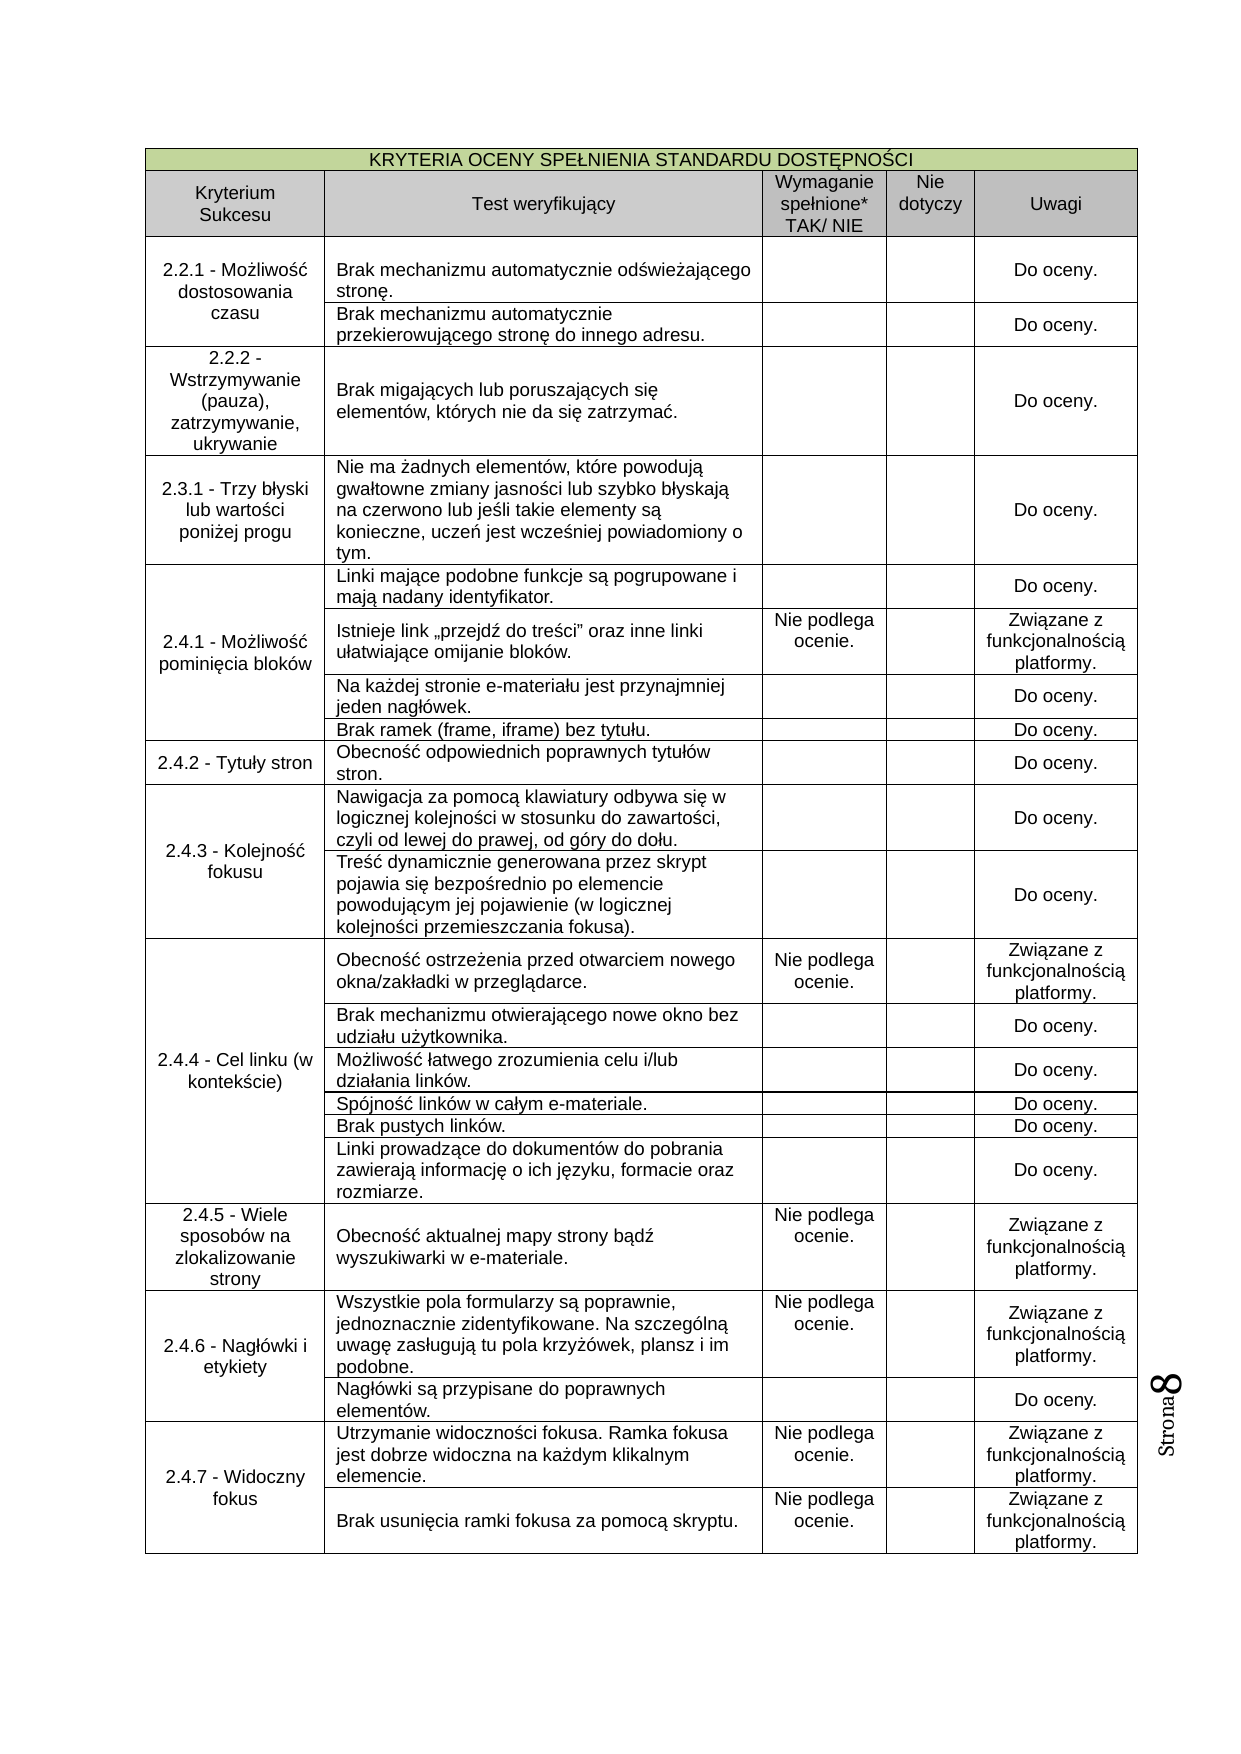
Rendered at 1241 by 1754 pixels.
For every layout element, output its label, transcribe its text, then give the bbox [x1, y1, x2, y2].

table_cell Brak mechanizmu automatycznie przekierowującego stronę do innego adresu. [325, 303, 762, 346]
table_cell Do oceny. [975, 303, 1137, 346]
table_cell 2.2.1 - Możliwość dostosowania czasu [146, 237, 324, 346]
table_cell Do oceny. [975, 1138, 1137, 1202]
table_cell Na każdej stronie e-materiału jest przynajmniej jeden nagłówek. [325, 675, 762, 718]
table_cell [887, 1291, 974, 1377]
table_cell Do oceny. [975, 741, 1137, 784]
table_cell Nie podlega ocenie. [763, 939, 886, 1003]
table_cell [887, 785, 974, 850]
table_cell Nie podlega ocenie. [763, 609, 886, 673]
table_cell 2.4.3 - Kolejność fokusu [146, 785, 324, 937]
table_cell [887, 1048, 974, 1091]
table_cell Do oceny. [975, 1048, 1137, 1091]
table_cell [763, 851, 886, 937]
table_cell [763, 719, 886, 740]
table_cell Nagłówki są przypisane do poprawnych elementów. [325, 1378, 762, 1421]
table_cell Treść dynamicznie generowana przez skrypt pojawia się bezpośrednio po elemencie powodującym jej pojawienie (w logicznej kolejności przemieszczania fokusa). [325, 851, 762, 937]
table_cell [763, 1115, 886, 1137]
table_cell Do oceny. [975, 456, 1137, 563]
table_cell Brak usunięcia ramki fokusa za pomocą skryptu. [325, 1488, 762, 1553]
table_cell 2.4.6 - Nagłówki i etykiety [146, 1291, 324, 1421]
table_cell Nie dotyczy [887, 171, 974, 236]
table_cell Związane z funkcjonalnością platformy. [975, 1291, 1137, 1377]
table_cell Uwagi [975, 171, 1137, 236]
table_cell Wymaganie spełnione* TAK/ NIE [763, 171, 886, 236]
table_cell Do oceny. [975, 1115, 1137, 1137]
table_cell Do oceny. [975, 1093, 1137, 1114]
table_cell Do oceny. [975, 1004, 1137, 1047]
table_cell Nie ma żadnych elementów, które powodują gwałtowne zmiany jasności lub szybko błyskają na czerwono lub jeśli takie elementy są konieczne, uczeń jest wcześniej powiadomiony o tym. [325, 456, 762, 563]
table_cell Linki prowadzące do dokumentów do pobrania zawierają informację o ich języku, formacie oraz rozmiarze. [325, 1138, 762, 1202]
table_cell Związane z funkcjonalnością platformy. [975, 1422, 1137, 1487]
table_cell Brak ramek (frame, iframe) bez tytułu. [325, 719, 762, 740]
table_cell [887, 1138, 974, 1202]
table_cell [887, 1378, 974, 1421]
table_cell [887, 851, 974, 937]
table_cell [763, 1004, 886, 1047]
table_cell 2.4.1 - Możliwość pominięcia bloków [146, 565, 324, 740]
table_cell Do oceny. [975, 565, 1137, 608]
table_cell Nie podlega ocenie. [763, 1422, 886, 1487]
table_cell Związane z funkcjonalnością platformy. [975, 1204, 1137, 1290]
table_cell Obecność odpowiednich poprawnych tytułów stron. [325, 741, 762, 784]
table_cell Związane z funkcjonalnością platformy. [975, 939, 1137, 1003]
table_cell Do oceny. [975, 851, 1137, 937]
table_cell [887, 1488, 974, 1553]
table_header KRYTERIA OCENY SPEŁNIENIA STANDARDU DOSTĘPNOŚCI [146, 149, 1137, 170]
table_cell 2.4.7 - Widoczny fokus [146, 1422, 324, 1553]
table_cell Spójność linków w całym e-materiale. [325, 1093, 762, 1114]
table_cell Możliwość łatwego zrozumienia celu i/lub działania linków. [325, 1048, 762, 1091]
table_cell [763, 1138, 886, 1202]
table_cell [887, 1093, 974, 1114]
table_cell [763, 1378, 886, 1421]
table_cell [763, 1093, 886, 1114]
table_cell Brak mechanizmu otwierającego nowe okno bez udziału użytkownika. [325, 1004, 762, 1047]
table_cell [887, 719, 974, 740]
table_cell Związane z funkcjonalnością platformy. [975, 1488, 1137, 1553]
table_cell 2.2.2 - Wstrzymywanie (pauza), zatrzymywanie, ukrywanie [146, 347, 324, 455]
table_cell Linki mające podobne funkcje są pogrupowane i mają nadany identyfikator. [325, 565, 762, 608]
table_cell Związane z funkcjonalnością platformy. [975, 609, 1137, 673]
table_cell [763, 675, 886, 718]
table_cell Nie podlega ocenie. [763, 1488, 886, 1553]
table_cell Nawigacja za pomocą klawiatury odbywa się w logicznej kolejności w stosunku do zawartości, czyli od lewej do prawej, od góry do dołu. [325, 785, 762, 850]
table_cell Do oceny. [975, 1378, 1137, 1421]
table_cell [763, 785, 886, 850]
table_cell Utrzymanie widoczności fokusa. Ramka fokusa jest dobrze widoczna na każdym klikalnym elemencie. [325, 1422, 762, 1487]
table_cell Do oceny. [975, 785, 1137, 850]
table_cell [887, 565, 974, 608]
table_cell [763, 565, 886, 608]
table_cell 2.4.5 - Wiele sposobów na zlokalizowanie strony [146, 1204, 324, 1290]
table_cell Obecność ostrzeżenia przed otwarciem nowego okna/zakładki w przeglądarce. [325, 939, 762, 1003]
table_cell 2.3.1 - Trzy błyski lub wartości poniżej progu [146, 456, 324, 563]
table_cell Kryterium Sukcesu [146, 171, 324, 236]
table_cell [887, 237, 974, 302]
table_cell [763, 347, 886, 455]
table_cell [887, 456, 974, 563]
table_cell Do oceny. [975, 719, 1137, 740]
table_cell 2.4.2 - Tytuły stron [146, 741, 324, 784]
table_cell [763, 456, 886, 563]
table_cell [763, 741, 886, 784]
table_cell [887, 675, 974, 718]
table_cell Do oceny. [975, 675, 1137, 718]
table_cell [763, 1048, 886, 1091]
table_cell [887, 741, 974, 784]
table_cell Brak migających lub poruszających się elementów, których nie da się zatrzymać. [325, 347, 762, 455]
table_cell Istnieje link „przejdź do treści” oraz inne linki ułatwiające omijanie bloków. [325, 609, 762, 673]
table_cell [763, 303, 886, 346]
table_cell Do oceny. [975, 347, 1137, 455]
table_cell Test weryfikujący [325, 171, 762, 236]
table_cell [887, 303, 974, 346]
table_cell [887, 347, 974, 455]
table_cell [887, 939, 974, 1003]
table_cell [763, 237, 886, 302]
table_cell [887, 1004, 974, 1047]
table_cell Obecność aktualnej mapy strony bądź wyszukiwarki w e-materiale. [325, 1204, 762, 1290]
table_cell [887, 609, 974, 673]
table_cell Nie podlega ocenie. [763, 1204, 886, 1290]
table_cell [887, 1422, 974, 1487]
table_cell Do oceny. [975, 237, 1137, 302]
table_cell Nie podlega ocenie. [763, 1291, 886, 1377]
table_cell [887, 1115, 974, 1137]
table_cell 2.4.4 - Cel linku (w kontekście) [146, 939, 324, 1202]
table_cell Wszystkie pola formularzy są poprawnie, jednoznacznie zidentyfikowane. Na szczególną uwagę zasługują tu pola krzyżówek, plansz i im podobne. [325, 1291, 762, 1377]
table_cell Brak pustych linków. [325, 1115, 762, 1137]
table_cell [887, 1204, 974, 1290]
table_cell Brak mechanizmu automatycznie odświeżającego stronę. [325, 237, 762, 302]
